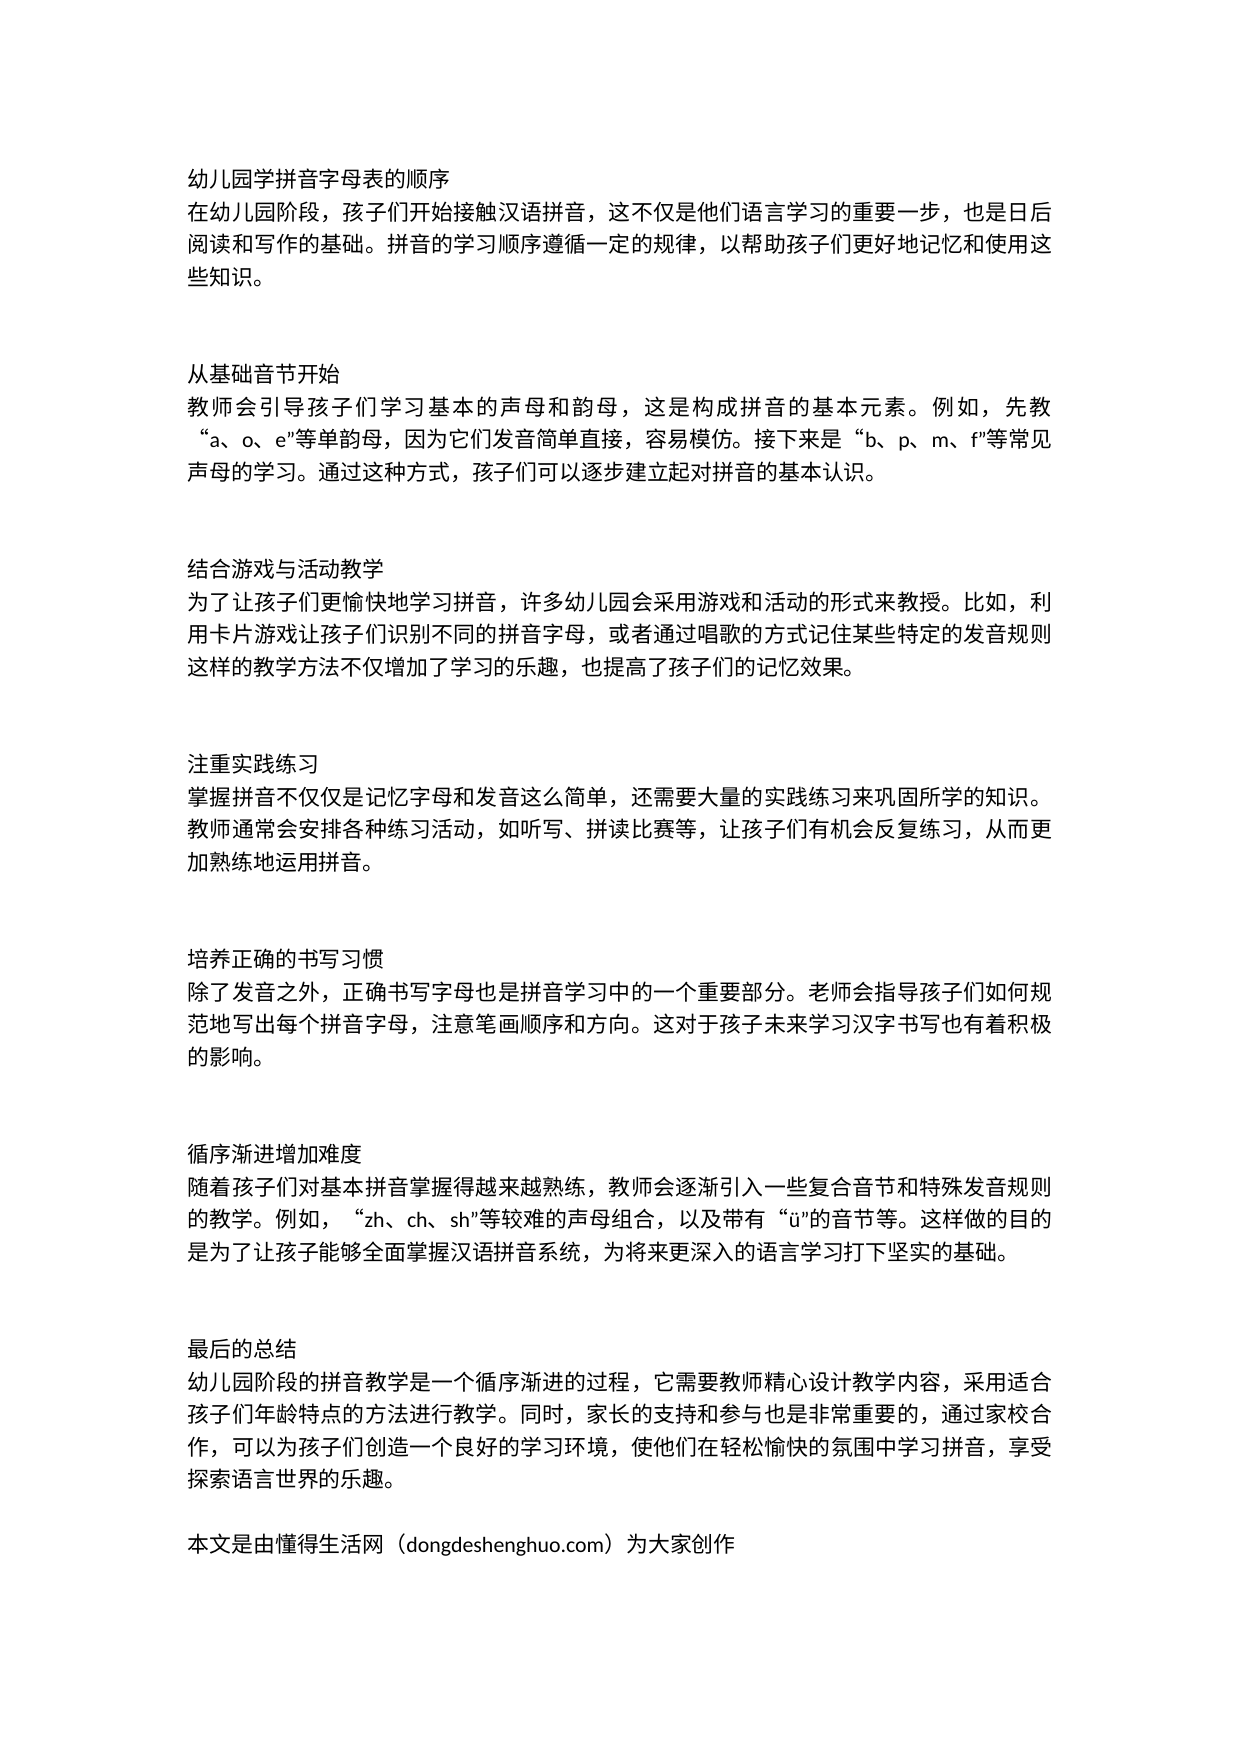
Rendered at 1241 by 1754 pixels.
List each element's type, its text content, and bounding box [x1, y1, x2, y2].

text 培养正确的书写习惯 [187, 942, 1053, 974]
text 循序渐进增加难度 [187, 1137, 1053, 1169]
text 教师会引导孩子们学习基本的声母和韵母，这是构成拼音的基本元素。例如，先教“a、o、e”等单韵母，因为它们发音简单直接，容易模仿。接下来是“b、p、m、f”等常见声母的学习。通过这种方式，孩子们可以逐步建立起对拼音的基本认识。 [187, 389, 1053, 487]
text 从基础音节开始 [187, 357, 1053, 389]
text 结合游戏与活动教学 [187, 552, 1053, 584]
text 幼儿园阶段的拼音教学是一个循序渐进的过程，它需要教师精心设计教学内容，采用适合孩子们年龄特点的方法进行教学。同时，家长的支持和参与也是非常重要的，通过家校合作，可以为孩子们创造一个良好的学习环境，使他们在轻松愉快的氛围中学习拼音，享受探索语言世界的乐趣。 [187, 1364, 1053, 1494]
text 随着孩子们对基本拼音掌握得越来越熟练，教师会逐渐引入一些复合音节和特殊发音规则的教学。例如，“zh、ch、sh”等较难的声母组合，以及带有“ü”的音节等。这样做的目的是为了让孩子能够全面掌握汉语拼音系统，为将来更深入的语言学习打下坚实的基础。 [187, 1169, 1053, 1267]
text 除了发音之外，正确书写字母也是拼音学习中的一个重要部分。老师会指导孩子们如何规范地写出每个拼音字母，注意笔画顺序和方向。这对于孩子未来学习汉字书写也有着积极的影响。 [187, 974, 1053, 1072]
text 注重实践练习 [187, 747, 1053, 779]
text 最后的总结 [187, 1332, 1053, 1364]
text 掌握拼音不仅仅是记忆字母和发音这么简单，还需要大量的实践练习来巩固所学的知识。教师通常会安排各种练习活动，如听写、拼读比赛等，让孩子们有机会反复练习，从而更加熟练地运用拼音。 [187, 779, 1053, 877]
text 在幼儿园阶段，孩子们开始接触汉语拼音，这不仅是他们语言学习的重要一步，也是日后阅读和写作的基础。拼音的学习顺序遵循一定的规律，以帮助孩子们更好地记忆和使用这些知识。 [187, 194, 1053, 292]
text 幼儿园学拼音字母表的顺序 [187, 162, 1053, 194]
text 为了让孩子们更愉快地学习拼音，许多幼儿园会采用游戏和活动的形式来教授。比如，利用卡片游戏让孩子们识别不同的拼音字母，或者通过唱歌的方式记住某些特定的发音规则。这样的教学方法不仅增加了学习的乐趣，也提高了孩子们的记忆效果。 [187, 584, 1053, 682]
text 本文是由懂得生活网（dongdeshenghuo.com）为大家创作 [187, 1527, 1053, 1559]
